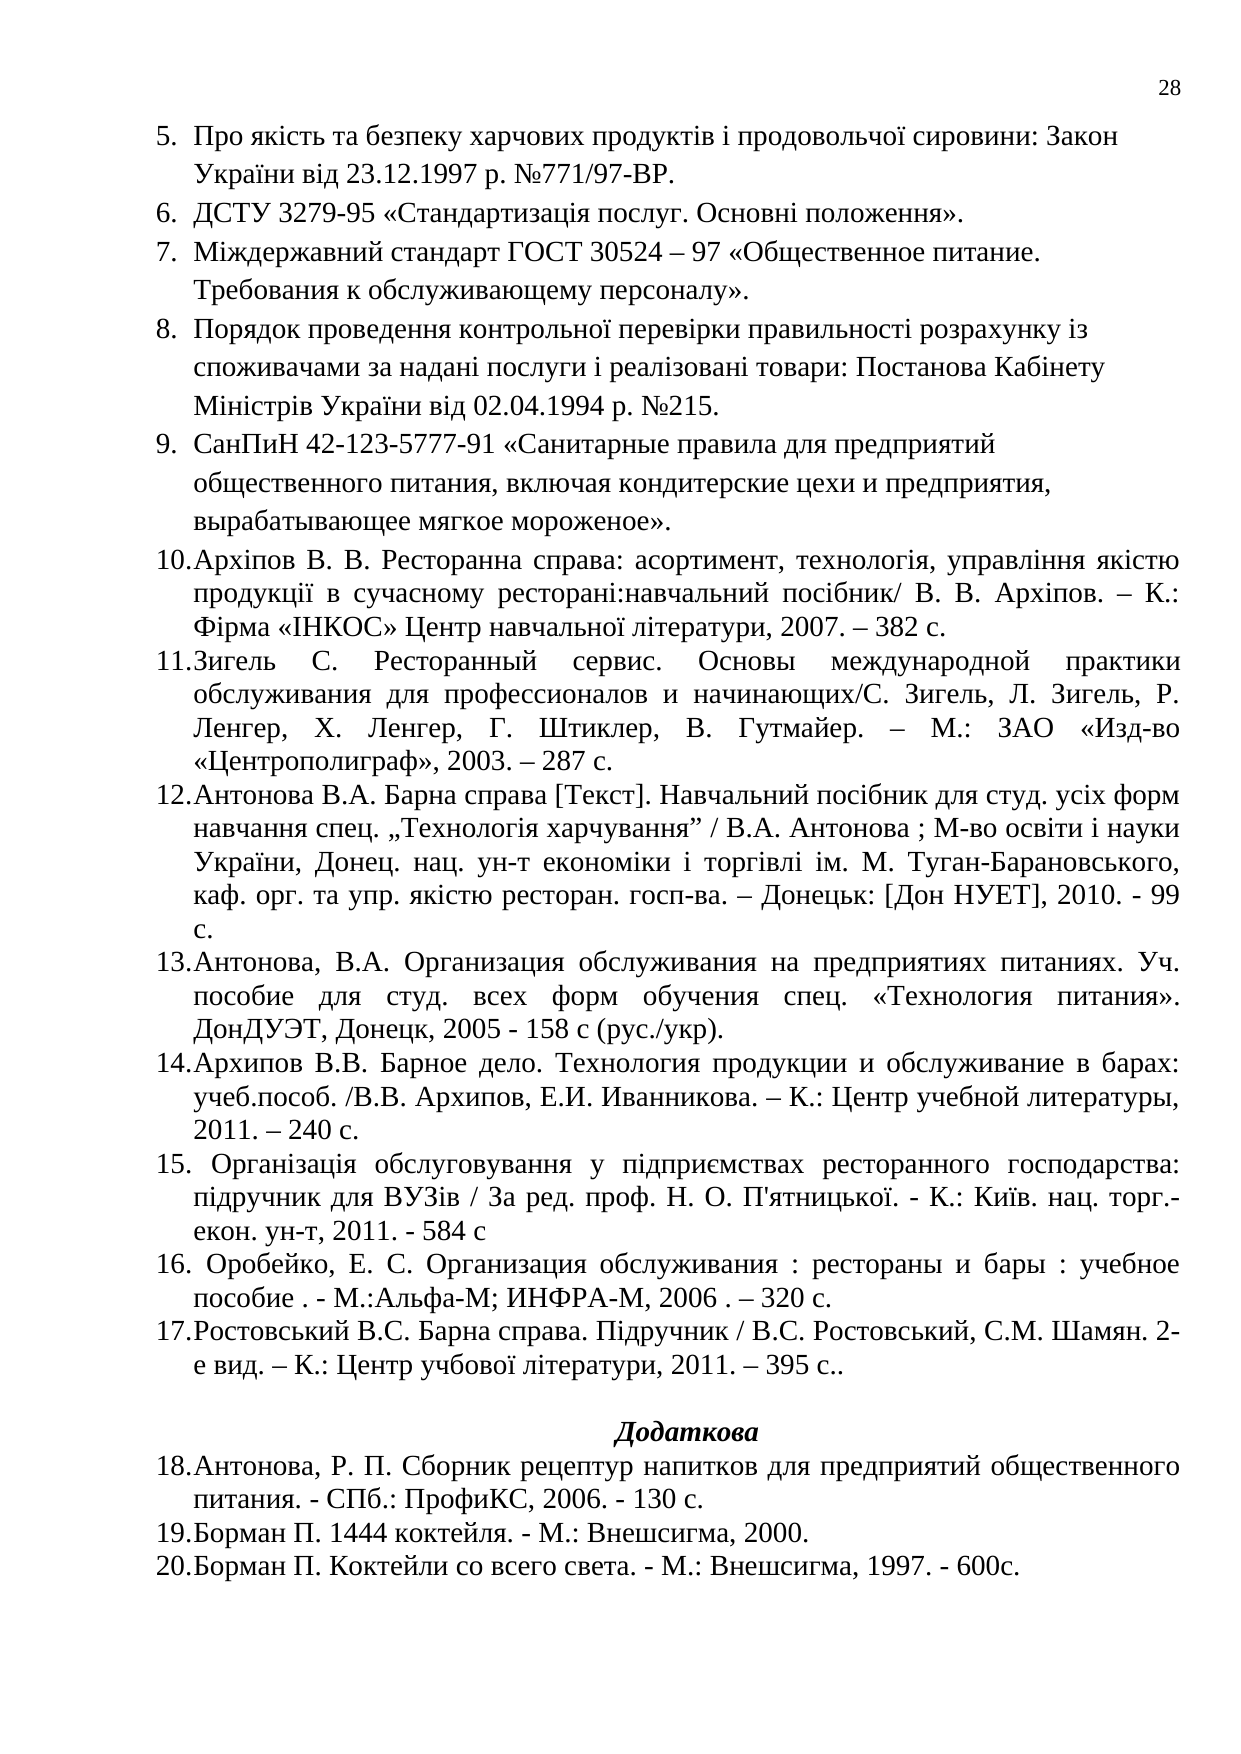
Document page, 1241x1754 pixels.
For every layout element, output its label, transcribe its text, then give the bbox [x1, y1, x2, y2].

list Порядок проведення контрольної перевірки правильності розрахунку із споживачами за надані послуги і реалізовані товари: Постанова Кабінету Міністрів України від 02.04.1994 р. №215. [156, 311, 1181, 421]
list СанПиН 42-123-5777-91 «Санитарные правила для предприятий общественного питания, включая кондитерские цехи и предприятия, вырабатывающее мягкое мороженое». [156, 426, 1181, 537]
list Антонова, Р. П. Сборник рецептур напитков для предприятий общественного питания. - СПб.: ПрофиКС, 2006. - 130 с. [156, 1448, 1181, 1515]
list Антонова В.А. Барна справа [Текст]. Навчальний посібник для студ. усіх форм навчання спец. „Технологія харчування” / В.А. Антонова ; М-во освіти і науки України, Донец. нац. ун-т економіки і торгівлі ім. М. Туган-Барановського, каф. орг. та упр. якістю ресторан. госп-ва. – Донецьк: [Дон НУЕТ], 2010. - 99 с. [156, 777, 1181, 944]
list Архипов В.В. Барное дело. Технология продукции и обслуживание в барах: учеб.пособ. /В.В. Архипов, Е.И. Иванникова. – К.: Центр учебной литературы, 2011. – 240 с. [156, 1045, 1181, 1146]
list ДСТУ 3279-95 «Стандартизація послуг. Основні положення». [156, 195, 1181, 229]
list Зигель С. Ресторанный сервис. Основы международной практики обслуживания для профессионалов и начинающих/С. Зигель, Л. Зигель, Р. Ленгер, Х. Ленгер, Г. Штиклер, В. Гутмайер. – М.: ЗАО «Изд-во «Центрополиграф», 2003. – 287 с. [156, 643, 1181, 777]
list Антонова, В.А. Организация обслуживания на предприятиях питаниях. Уч. пособие для студ. всех форм обучения спец. «Технология питания». ДонДУЭТ, Донецк, 2005 - 158 с (рус./укр). [156, 944, 1181, 1045]
list Борман П. Коктейли со всего света. - М.: Внешсигма, 1997. - 600с. [156, 1548, 1181, 1582]
list Організація обслуговування у підприємствах ресторанного господарства: підручник для ВУЗів / За ред. проф. Н. О. П'ятницької. - К.: Київ. нац. торг.-екон. ун-т, 2011. - 584 с [156, 1146, 1181, 1246]
list Додаткова [193, 1414, 1181, 1448]
list Борман П. 1444 коктейля. - М.: Внешсигма, 2000. [156, 1515, 1181, 1548]
list Ростовський В.С. Барна справа. Підручник / В.С. Ростовський, С.М. Шамян. 2-е вид. – К.: Центр учбової літератури, 2011. – 395 с.. [156, 1313, 1181, 1381]
list Про якість та безпеку харчових продуктів і продовольчої сировини: Закон України від 23.12.1997 р. №771/97-ВР. [156, 118, 1181, 190]
list Архіпов В. В. Ресторанна справа: асортимент, технологія, управління якістю продукції в сучасному ресторані:навчальний посібник/ В. В. Архіпов. – К.: Фірма «ІНКОС» Центр навчальної літератури, 2007. – 382 с. [156, 542, 1181, 643]
list Оробейко, Е. С. Организация обслуживания : рестораны и бары : учебное пособие . - М.:Альфа-М; ИНФРА-М, 2006 . – 320 с. [156, 1246, 1181, 1313]
list Міждержавний стандарт ГОСТ 30524 – 97 «Общественное питание. Требования к обслуживающему персоналу». [156, 234, 1181, 306]
